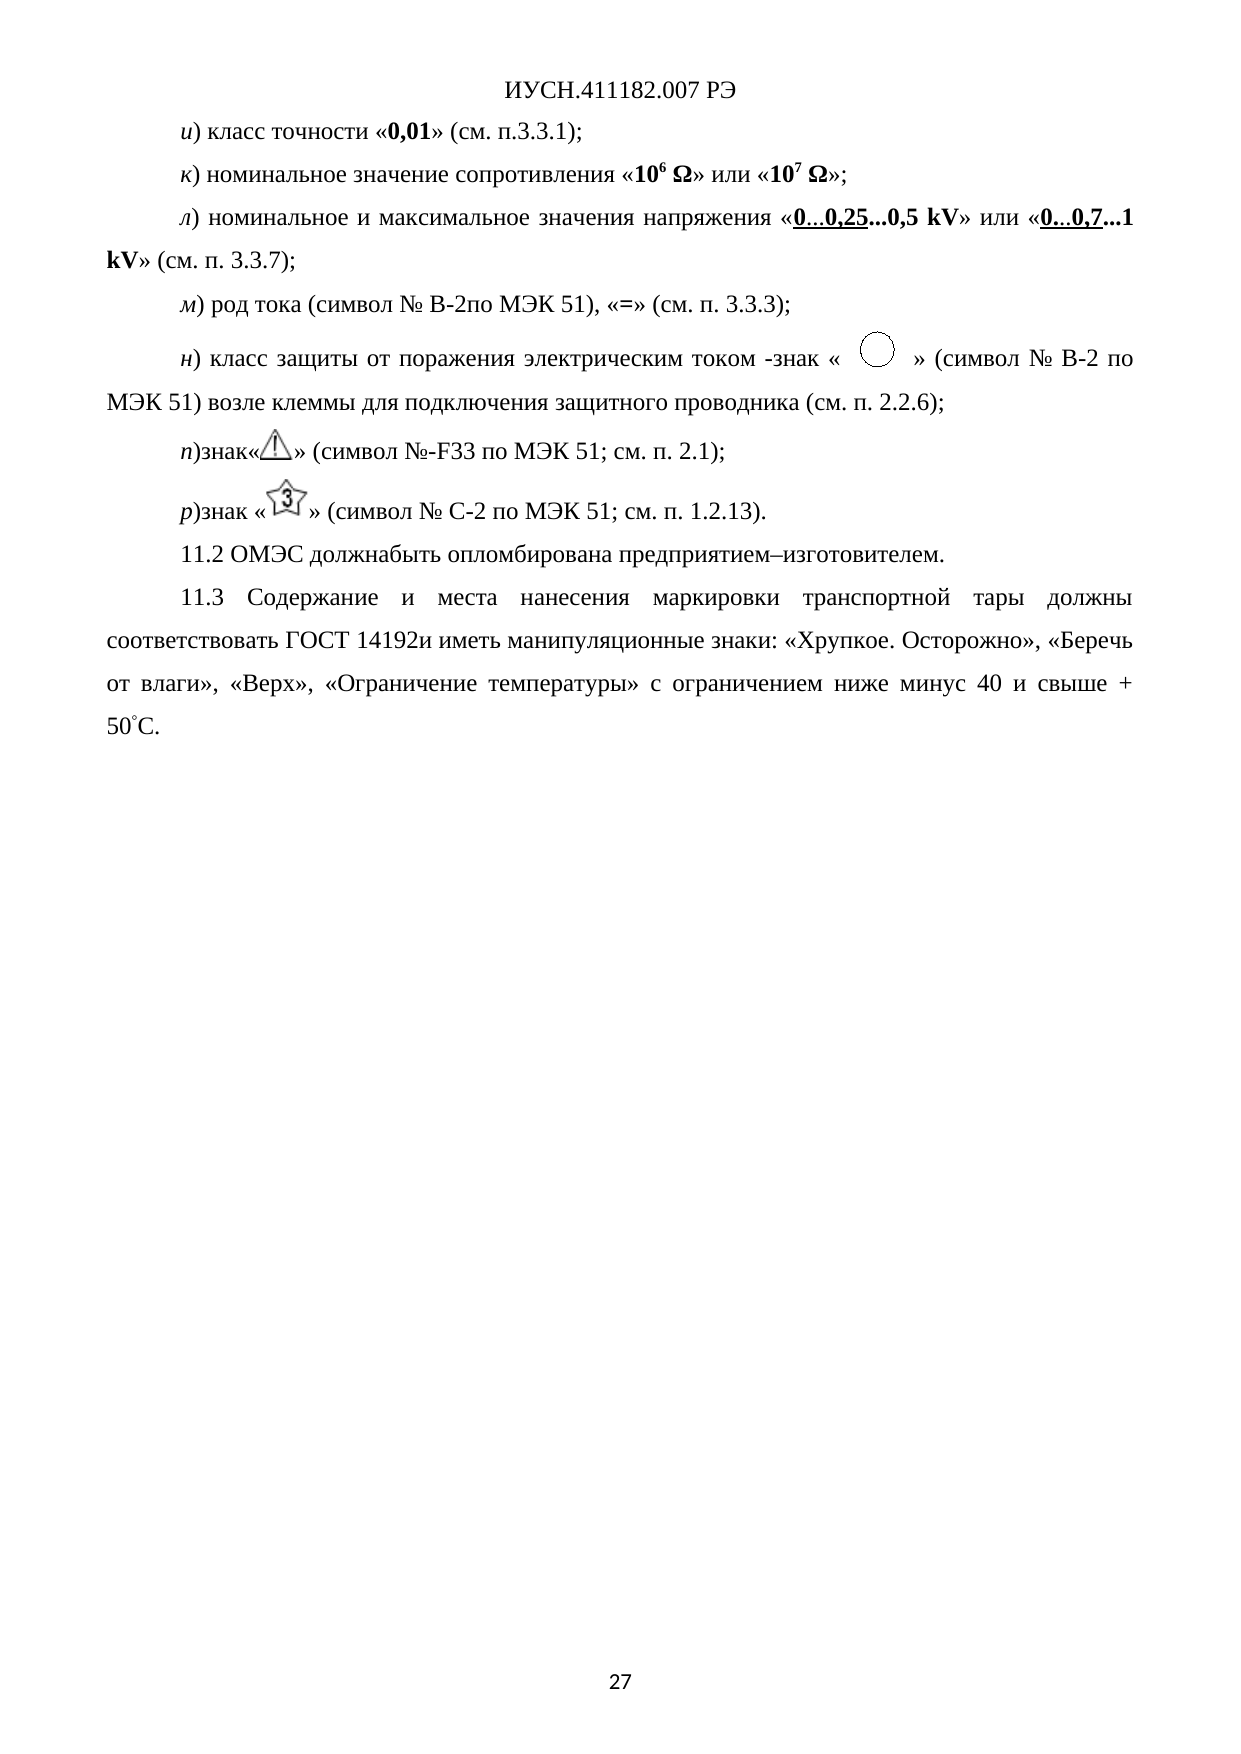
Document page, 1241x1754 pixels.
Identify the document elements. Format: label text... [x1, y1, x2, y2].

text л) номинальное и максимальное значения напряжения «0...0,25...0,5 kV» или «0...0,7...1 kV» (см. п. 3.3.7); [106, 202, 1134, 274]
text н) класс защиты от поражения электрическим током -знак «» (символ № В-2 по МЭК 51) возле клеммы для подключения защитного проводника (см. п. 2.2.6); [106, 332, 1134, 415]
picture [260, 429, 294, 460]
picture [266, 479, 309, 519]
text и) класс точности «0,01» (см. п.3.3.1); [106, 116, 1134, 145]
text 11.2 ОМЭС должнабыть опломбирована предприятием–изготовителем. [106, 539, 1134, 568]
text р)знак «» (символ № С-2 по МЭК 51; см. п. 1.2.13). [106, 479, 1134, 524]
text п)знак«» (символ №-F33 по МЭК 51; см. п. 2.1); [106, 430, 1134, 465]
text к) номинальное значение сопротивления «106 Ω» или «107 Ω»; [106, 159, 1134, 188]
text 11.3 Содержание и места нанесения маркировки транспортной тары должны соответствовать ГОСТ 14192и иметь манипуляционные знаки: «Хрупкое. Осторожно», «Беречь от влаги», «Верх», «Ограничение температуры» с ограничением ниже минус 40 и свыше + 50°С. [106, 582, 1134, 740]
text м) род тока (символ № В-2по МЭК 51), «=» (см. п. 3.3.3); [106, 289, 1134, 317]
